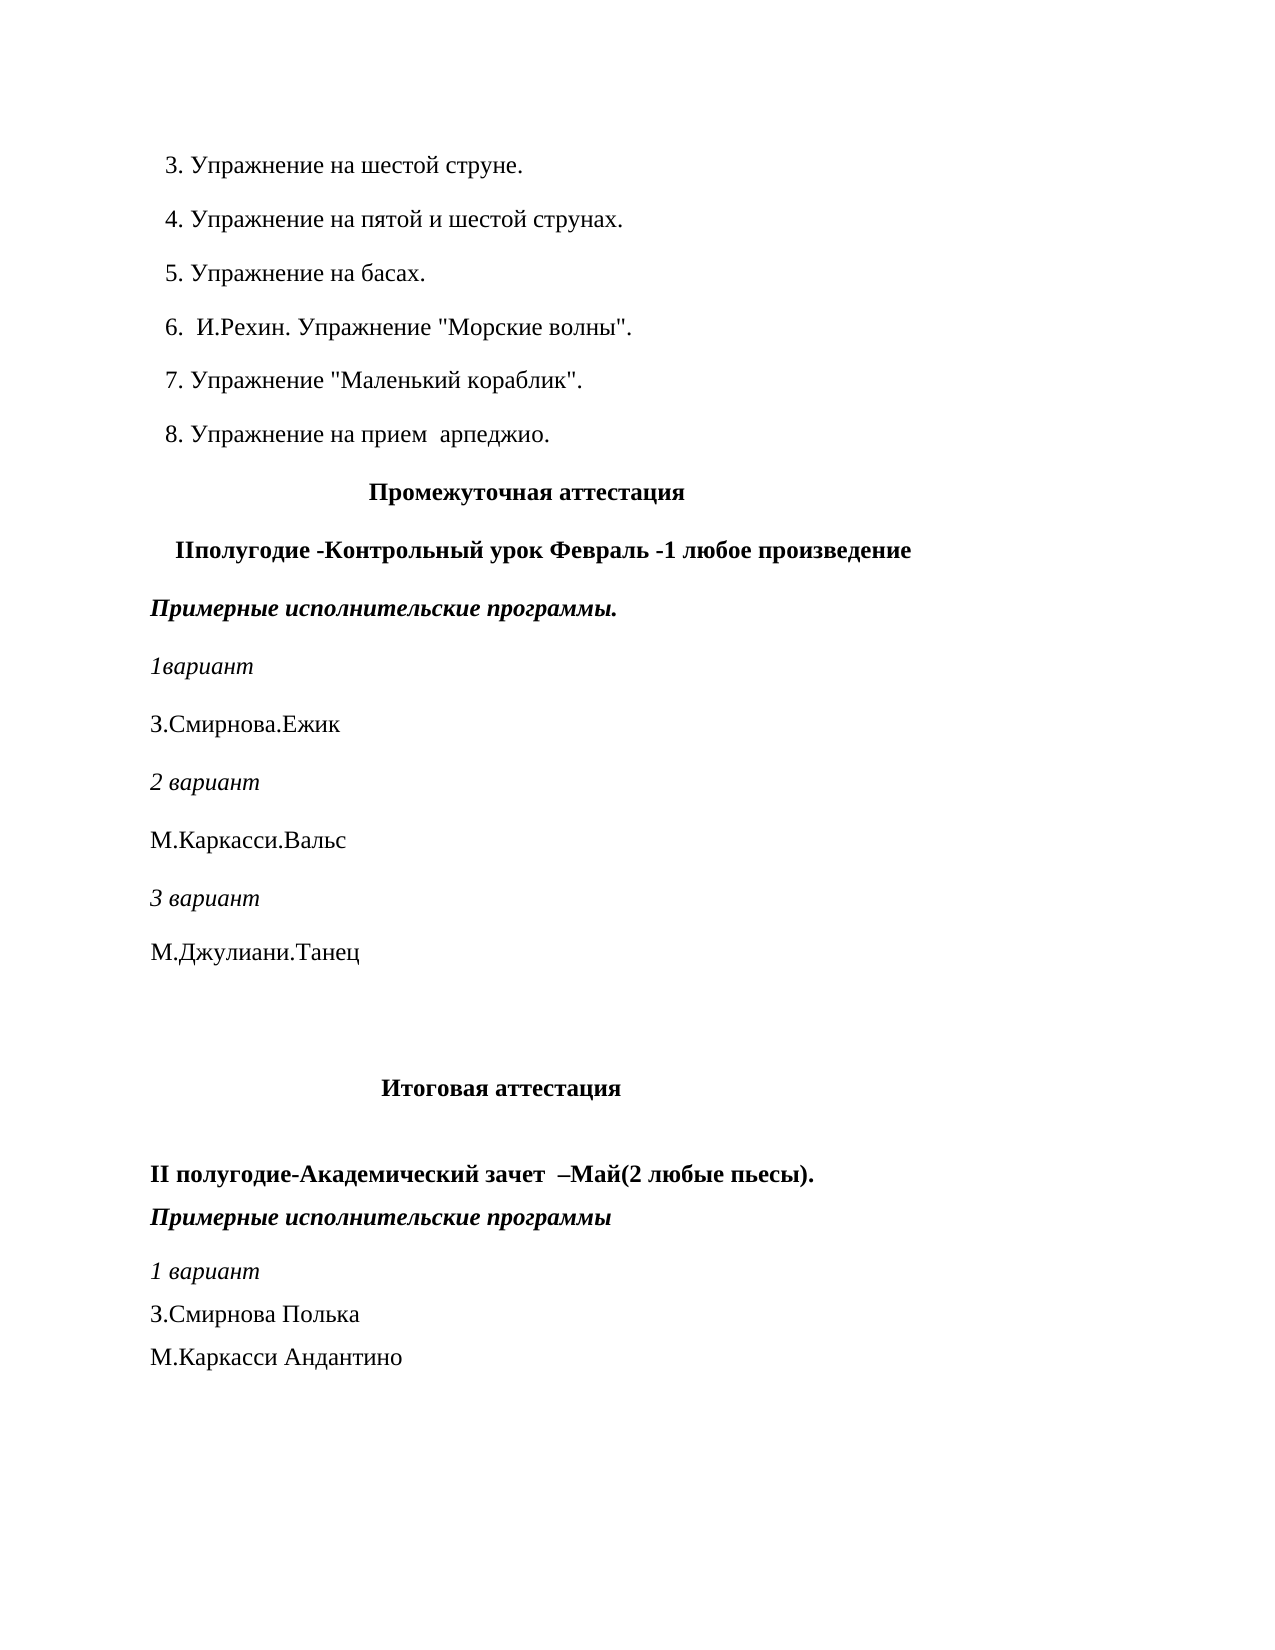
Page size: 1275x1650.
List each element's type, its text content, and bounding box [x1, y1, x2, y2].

text 1 вариант [150, 1256, 1125, 1285]
text М.Каркасси.Вальс [150, 825, 1125, 854]
text М.Каркасси Андантино [150, 1342, 1125, 1371]
text З.Смирнова.Ежик [150, 709, 1125, 738]
text Промежуточная аттестация [150, 477, 1125, 506]
text 3. Упражнение на шестой струне. [150, 150, 1125, 179]
text IIполугодие -Контрольный урок Февраль -1 любое произведение [150, 535, 1125, 564]
text 2 вариант [150, 767, 1125, 796]
text 6. И.Рехин. Упражнение "Морские волны". [150, 312, 1125, 340]
text Итоговая аттестация [150, 1073, 1125, 1102]
text 3 вариант [150, 883, 1125, 912]
text М.Джулиани.Танец [150, 937, 1119, 966]
text 8. Упражнение на прием арпеджио. [150, 419, 1125, 448]
text 5. Упражнение на басах. [150, 258, 1125, 286]
text З.Смирнова Полька [150, 1299, 1125, 1328]
text 1вариант [150, 651, 1125, 680]
text II полугодие-Академический зачет –Май(2 любые пьесы). [150, 1159, 1125, 1188]
text Примерные исполнительские программы. [150, 593, 1125, 622]
text 7. Упражнение "Маленький кораблик". [150, 365, 1125, 394]
text Примерные исполнительские программы [150, 1202, 1125, 1231]
text 4. Упражнение на пятой и шестой струнах. [150, 204, 1125, 233]
